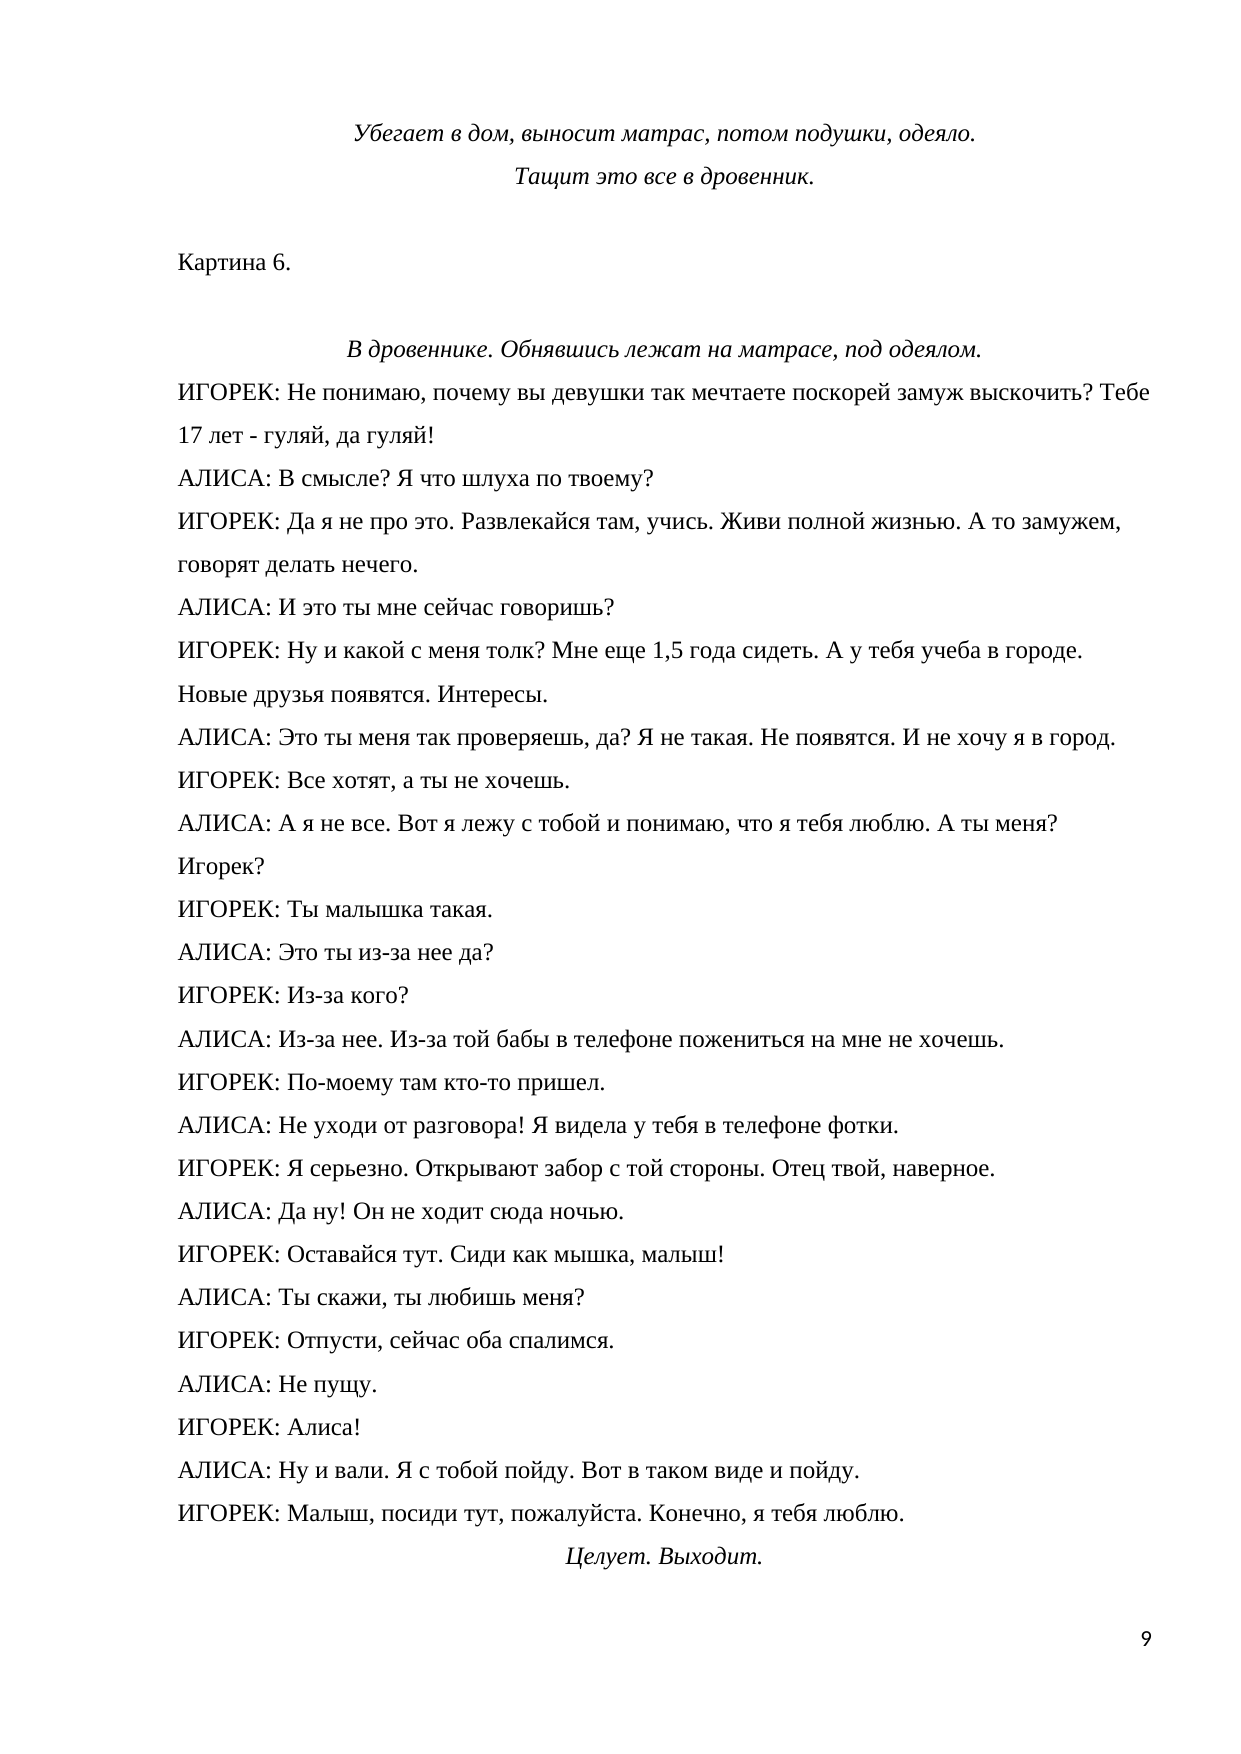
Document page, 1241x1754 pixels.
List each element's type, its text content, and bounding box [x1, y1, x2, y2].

text ИГОРЕК: По-моему там кто-то пришел. [177, 1067, 1152, 1096]
text АЛИСА: И это ты мне сейчас говоришь? [177, 592, 1152, 621]
text АЛИСА: Да ну! Он не ходит сюда ночью. [177, 1196, 1152, 1225]
text Целует. Выходит. [177, 1541, 1152, 1570]
text Картина 6. [177, 247, 1152, 276]
text Тащит это все в дровенник. [177, 161, 1152, 190]
text ИГОРЕК: Малыш, посиди тут, пожалуйста. Конечно, я тебя люблю. [177, 1498, 1152, 1527]
text АЛИСА: Ну и вали. Я с тобой пойду. Вот в таком виде и пойду. [177, 1455, 1152, 1484]
text ИГОРЕК: Алиса! [177, 1412, 1152, 1441]
text АЛИСА: В смысле? Я что шлуха по твоему? [177, 463, 1152, 492]
text АЛИСА: Не пущу. [177, 1369, 1152, 1397]
text ИГОРЕК: Из-за кого? [177, 981, 1152, 1009]
text АЛИСА: Это ты из-за нее да? [177, 937, 1152, 966]
text ИГОРЕК: Ну и какой с меня толк? Мне еще 1,5 года сидеть. А у тебя учеба в городе. Новые друзья появятся. Интересы. [177, 636, 1152, 707]
text АЛИСА: Не уходи от разговора! Я видела у тебя в телефоне фотки. [177, 1110, 1152, 1139]
text ИГОРЕК: Да я не про это. Развлекайся там, учись. Живи полной жизнью. А то замужем, говорят делать нечего. [177, 506, 1152, 578]
text АЛИСА: Ты скажи, ты любишь меня? [177, 1282, 1152, 1311]
text ИГОРЕК: Оставайся тут. Сиди как мышка, малыш! [177, 1239, 1152, 1268]
text АЛИСА: Это ты меня так проверяешь, да? Я не такая. Не появятся. И не хочу я в город. [177, 722, 1152, 751]
text ИГОРЕК: Я серьезно. Открывают забор с той стороны. Отец твой, наверное. [177, 1153, 1152, 1182]
text ИГОРЕК: Ты малышка такая. [177, 894, 1152, 923]
text АЛИСА: А я не все. Вот я лежу с тобой и понимаю, что я тебя люблю. А ты меня? Игорек? [177, 808, 1152, 880]
text Убегает в дом, выносит матрас, потом подушки, одеяло. [177, 118, 1152, 147]
text ИГОРЕК: Не понимаю, почему вы девушки так мечтаете поскорей замуж выскочить? Тебе 17 лет - гуляй, да гуляй! [177, 377, 1152, 449]
text ИГОРЕК: Все хотят, а ты не хочешь. [177, 765, 1152, 794]
text АЛИСА: Из-за нее. Из-за той бабы в телефоне пожениться на мне не хочешь. [177, 1024, 1152, 1052]
text ИГОРЕК: Отпусти, сейчас оба спалимся. [177, 1326, 1152, 1354]
text В дровеннике. Обнявшись лежат на матрасе, под одеялом. [177, 334, 1152, 362]
